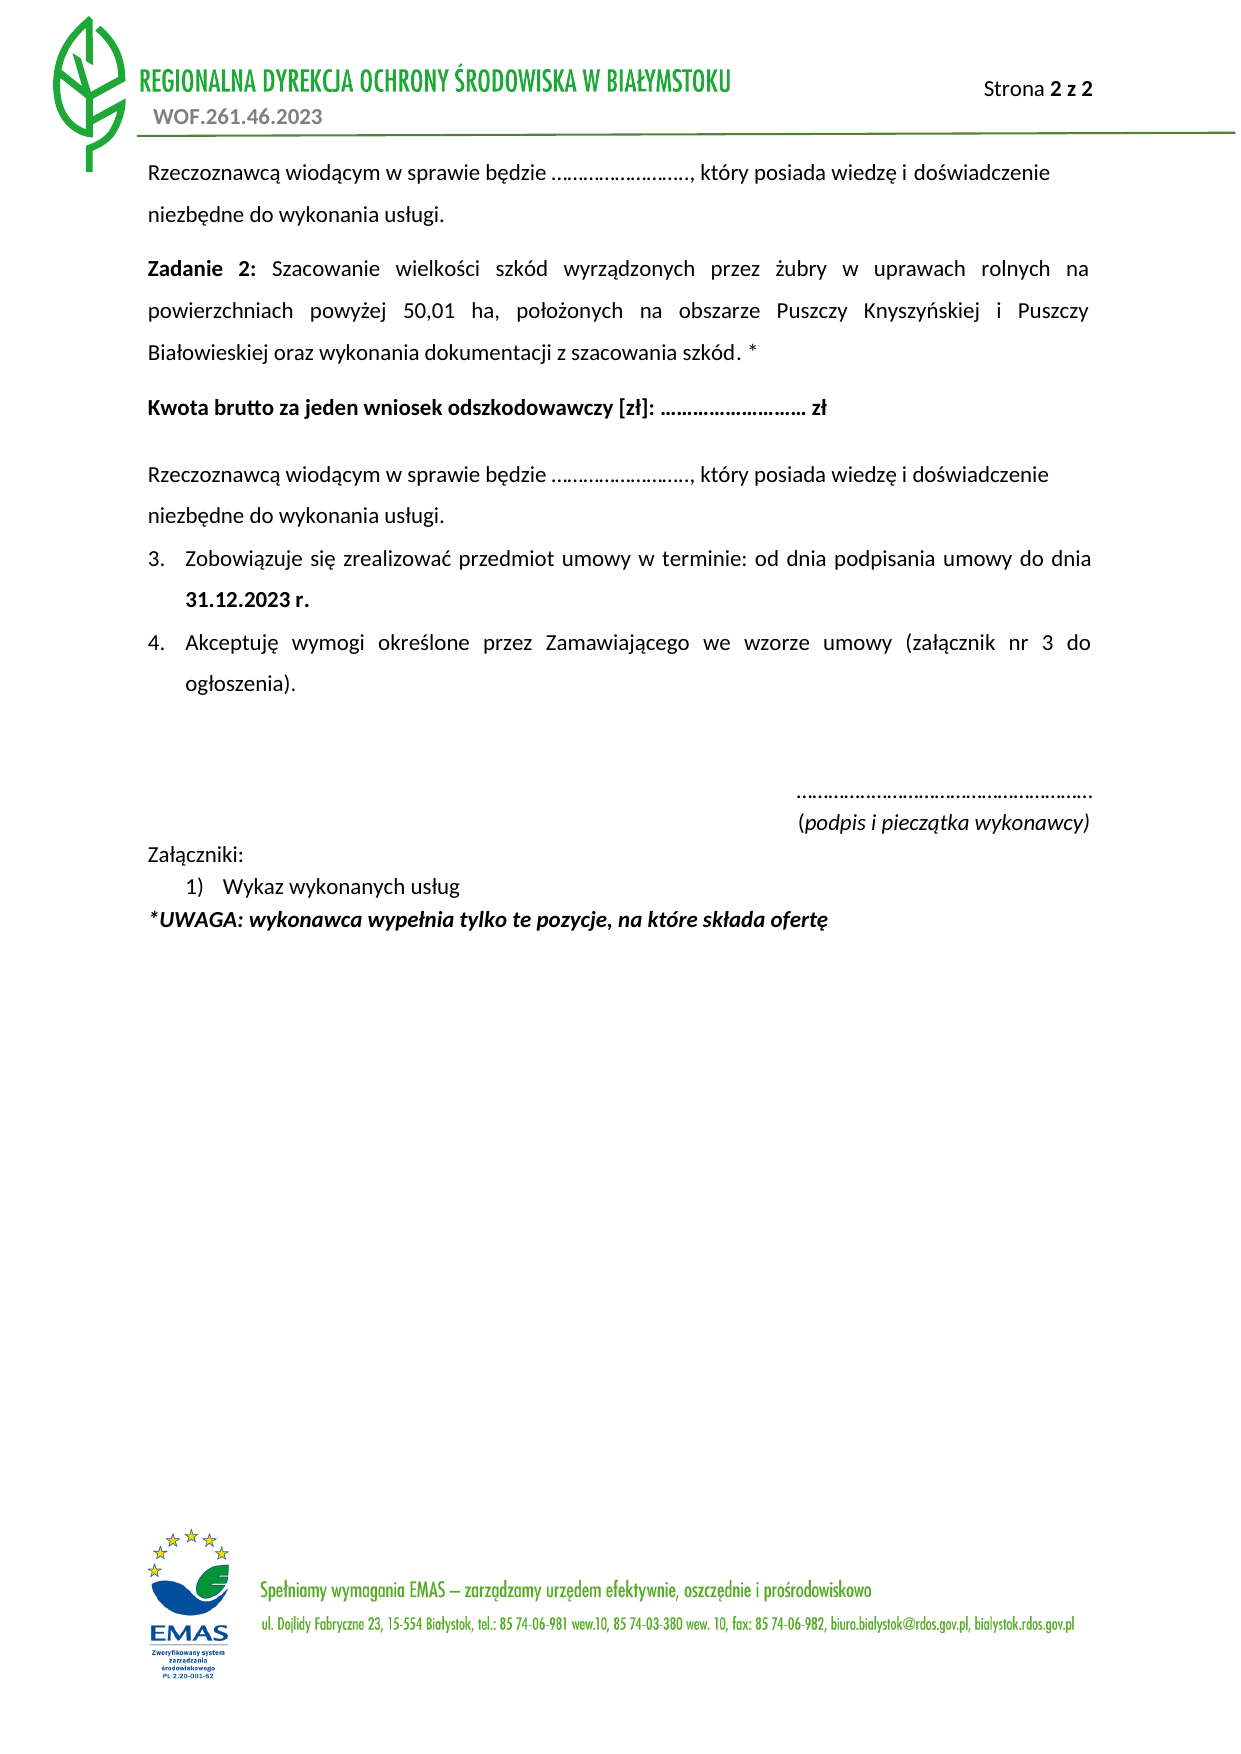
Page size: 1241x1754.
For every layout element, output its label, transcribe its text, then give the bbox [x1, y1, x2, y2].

text Załączniki: [148, 840, 1093, 868]
picture [147, 1528, 1093, 1681]
text Rzeczoznawcą wiodącym w sprawie będzie …………………….., który posiada wiedzę i doświadczenie niezbędne do wykonania usługi. [148, 158, 1093, 228]
text …………..…………………………………… [148, 776, 1093, 804]
text Rzeczoznawcą wiodącym w sprawie będzie …………………….., który posiada wiedzę i doświadczenie niezbędne do wykonania usługi. [148, 460, 1093, 530]
list Akceptuję wymogi określone przez Zamawiającego we wzorze umowy (załącznik nr 3 do ogłoszenia). [148, 628, 1093, 698]
text Kwota brutto za jeden wniosek odszkodowawczy [zł]: ……………………… zł [148, 393, 1091, 421]
text Zadanie 2: Szacowanie wielkości szkód wyrządzonych przez żubry w uprawach rolnych na powierzchniach powyżej 50,01 ha, położonych na obszarze Puszczy Knyszyńskiej i Puszczy Białowieskiej oraz wykonania dokumentacji z szacowania szkód. * [148, 254, 1091, 366]
text *UWAGA: wykonawca wypełnia tylko te pozycje, na które składa ofertę [148, 905, 1093, 933]
list Zobowiązuje się zrealizować przedmiot umowy w terminie: od dnia podpisania umowy do dnia 31.12.2023 r. [148, 544, 1093, 614]
list Wykaz wykonanych usług [185, 872, 1093, 901]
text (podpis i pieczątka wykonawcy) [738, 808, 1093, 836]
